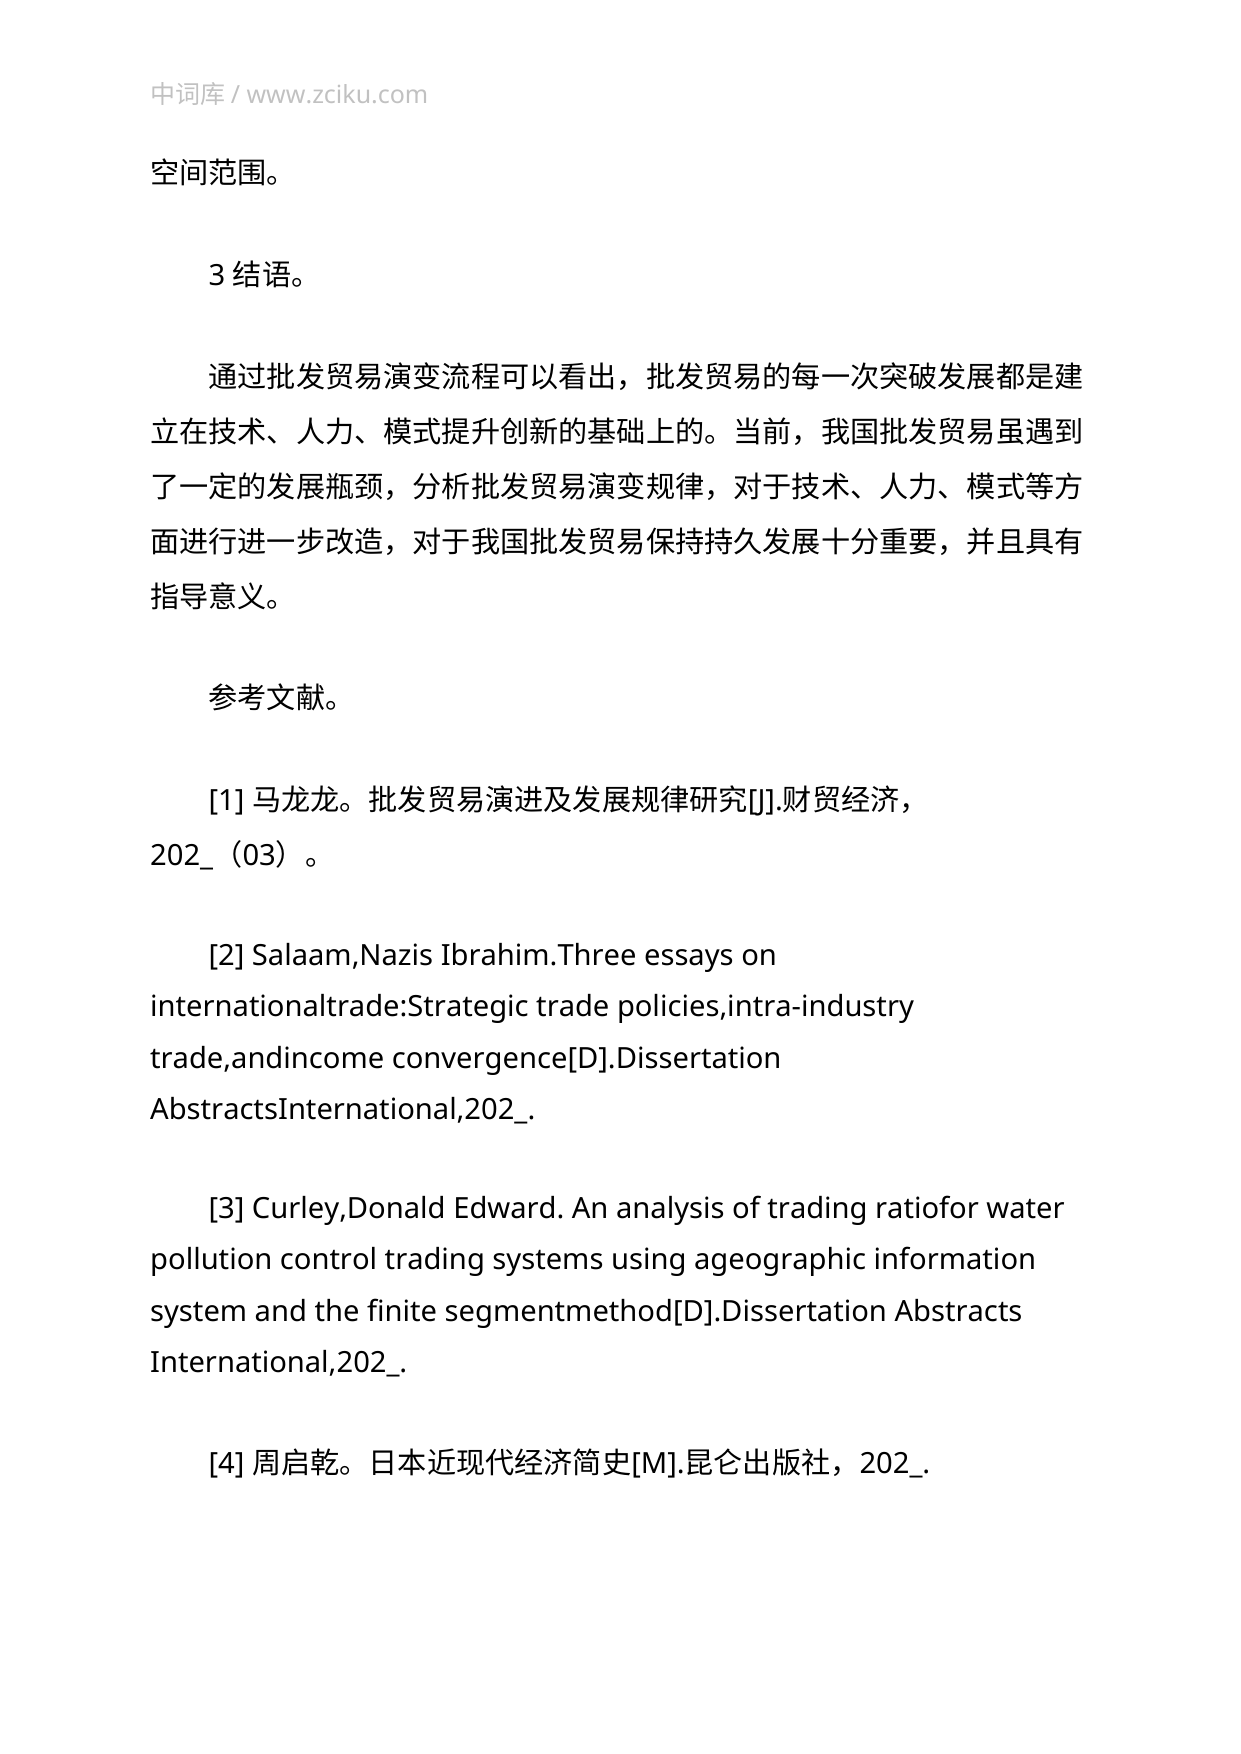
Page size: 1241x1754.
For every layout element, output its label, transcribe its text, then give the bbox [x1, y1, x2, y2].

text [1] 马龙龙。批发贸易演进及发展规律研究[J].财贸经济，202_（03）。 [150, 777, 1090, 874]
text 通过批发贸易演变流程可以看出，批发贸易的每一次突破发展都是建立在技术、人力、模式提升创新的基础上的。当前，我国批发贸易虽遇到了一定的发展瓶颈，分析批发贸易演变规律，对于技术、人力、模式等方面进行进一步改造，对于我国批发贸易保持持久发展十分重要，并且具有指导意义。 [150, 354, 1090, 616]
text 参考文献。 [150, 675, 1090, 717]
text 3 结语。 [150, 252, 1090, 294]
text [150, 150, 1090, 192]
text [3] Curley,Donald Edward. An analysis of trading ratiofor water pollution control trading systems using ageographic information system and the finite segmentmethod[D].Dissertation Abstracts International,202_. [150, 1187, 1090, 1381]
text [4] 周启乾。日本近现代经济简史[M].昆仑出版社，202_. [150, 1440, 1090, 1482]
text [2] Salaam,Nazis Ibrahim.Three essays on internationaltrade:Strategic trade policies,intra-industry trade,andincome convergence[D].Dissertation AbstractsInternational,202_. [150, 934, 1090, 1128]
